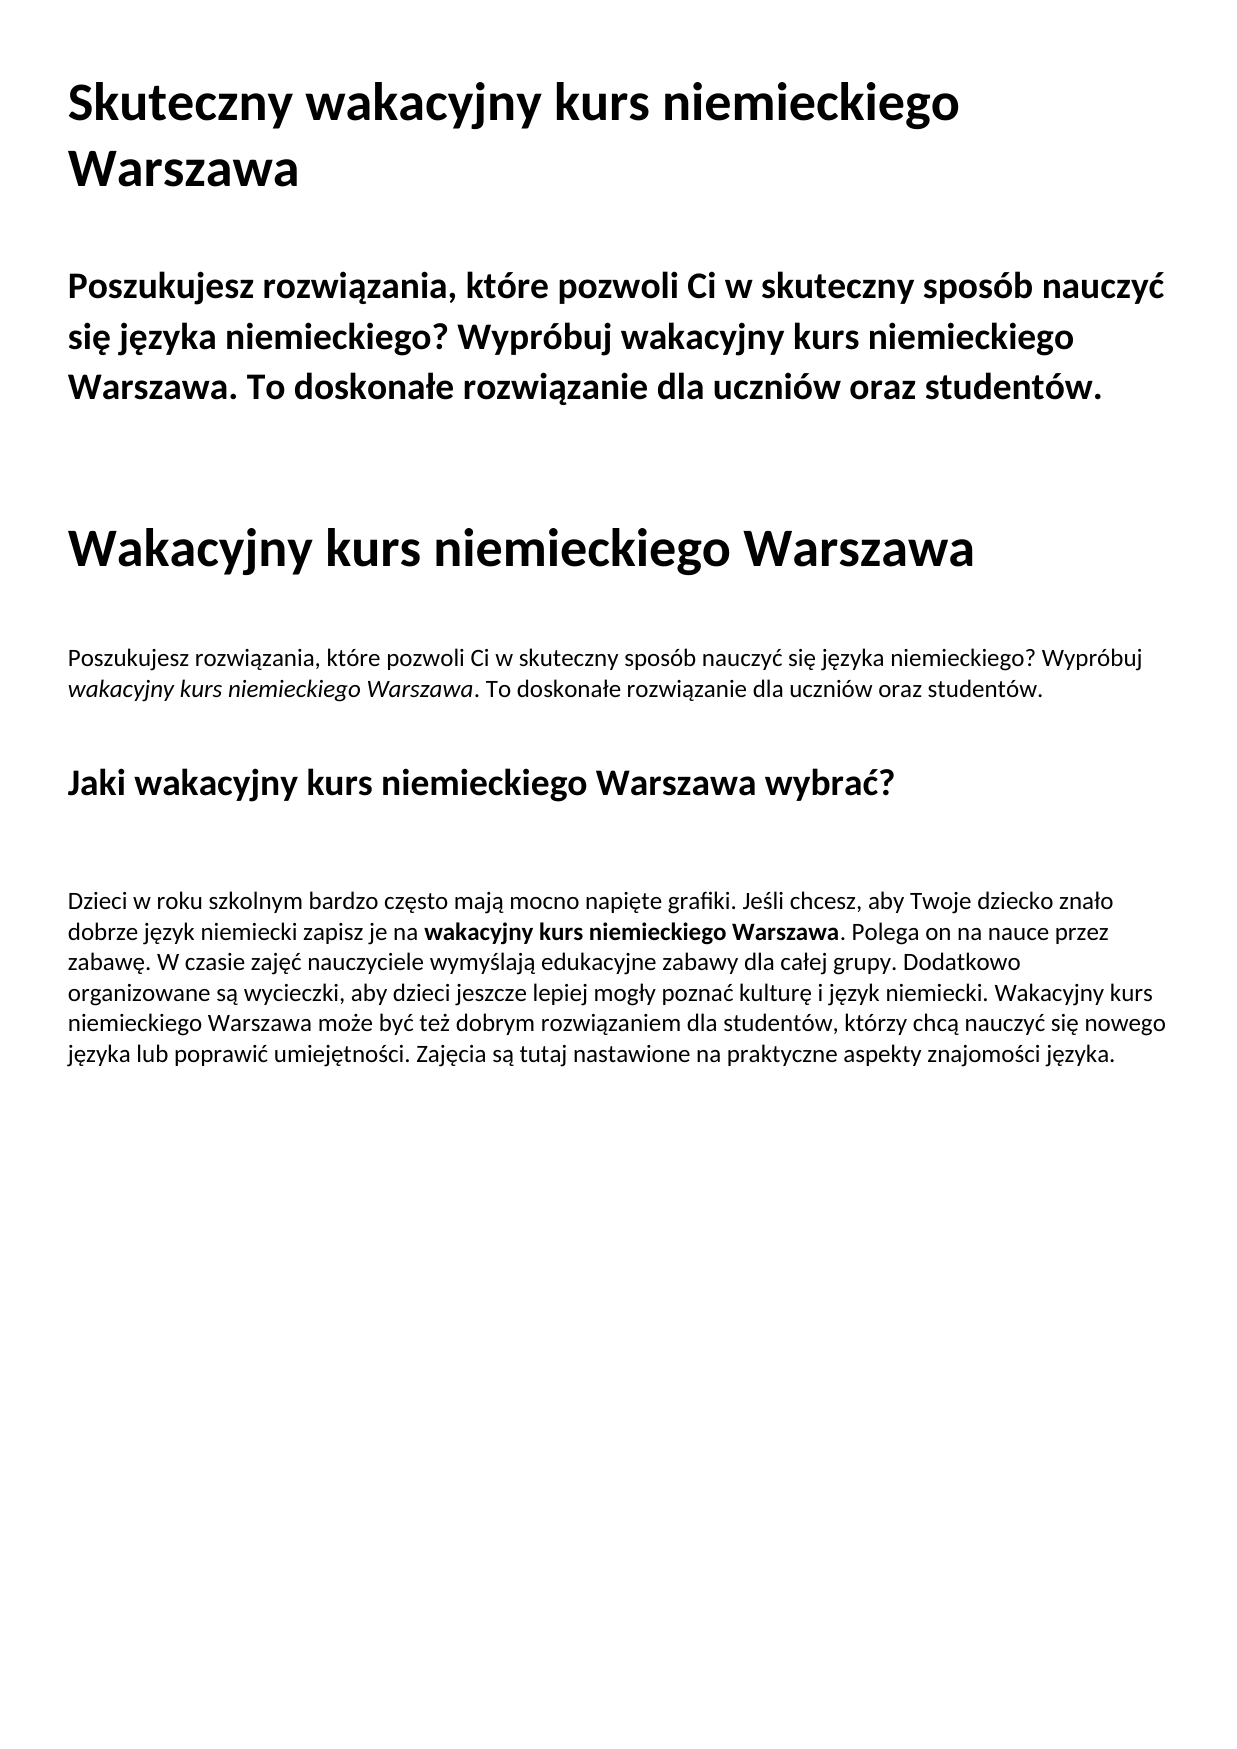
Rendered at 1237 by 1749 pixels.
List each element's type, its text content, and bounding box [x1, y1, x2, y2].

text Jaki wakacyjny kurs niemieckiego Warszawa wybrać? [68, 759, 1169, 804]
text Skuteczny wakacyjny kurs niemieckiego Warszawa [68, 68, 1169, 200]
text Poszukujesz rozwiązania, które pozwoli Ci w skuteczny sposób nauczyć się języka niemieckiego? Wypróbuj wakacyjny kurs niemieckiego Warszawa. To doskonałe rozwiązanie dla uczniów oraz studentów. [68, 262, 1169, 409]
text Dzieci w roku szkolnym bardzo często mają mocno napięte grafiki. Jeśli chcesz, aby Twoje dziecko znało dobrze język niemiecki zapisz je na wakacyjny kurs niemieckiego Warszawa. Polega on na nauce przez zabawę. W czasie zajęć nauczyciele wymyślają edukacyjne zabawy dla całej grupy. Dodatkowo organizowane są wycieczki, aby dzieci jeszcze lepiej mogły poznać kulturę i język niemiecki. Wakacyjny kurs niemieckiego Warszawa może być też dobrym rozwiązaniem dla studentów, którzy chcą nauczyć się nowego języka lub poprawić umiejętności. Zajęcia są tutaj nastawione na praktyczne aspekty znajomości języka. [68, 885, 1169, 1068]
text Poszukujesz rozwiązania, które pozwoli Ci w skuteczny sposób nauczyć się języka niemieckiego? Wypróbuj wakacyjny kurs niemieckiego Warszawa. To doskonałe rozwiązanie dla uczniów oraz studentów. [68, 642, 1169, 703]
text Wakacyjny kurs niemieckiego Warszawa [68, 514, 1169, 580]
